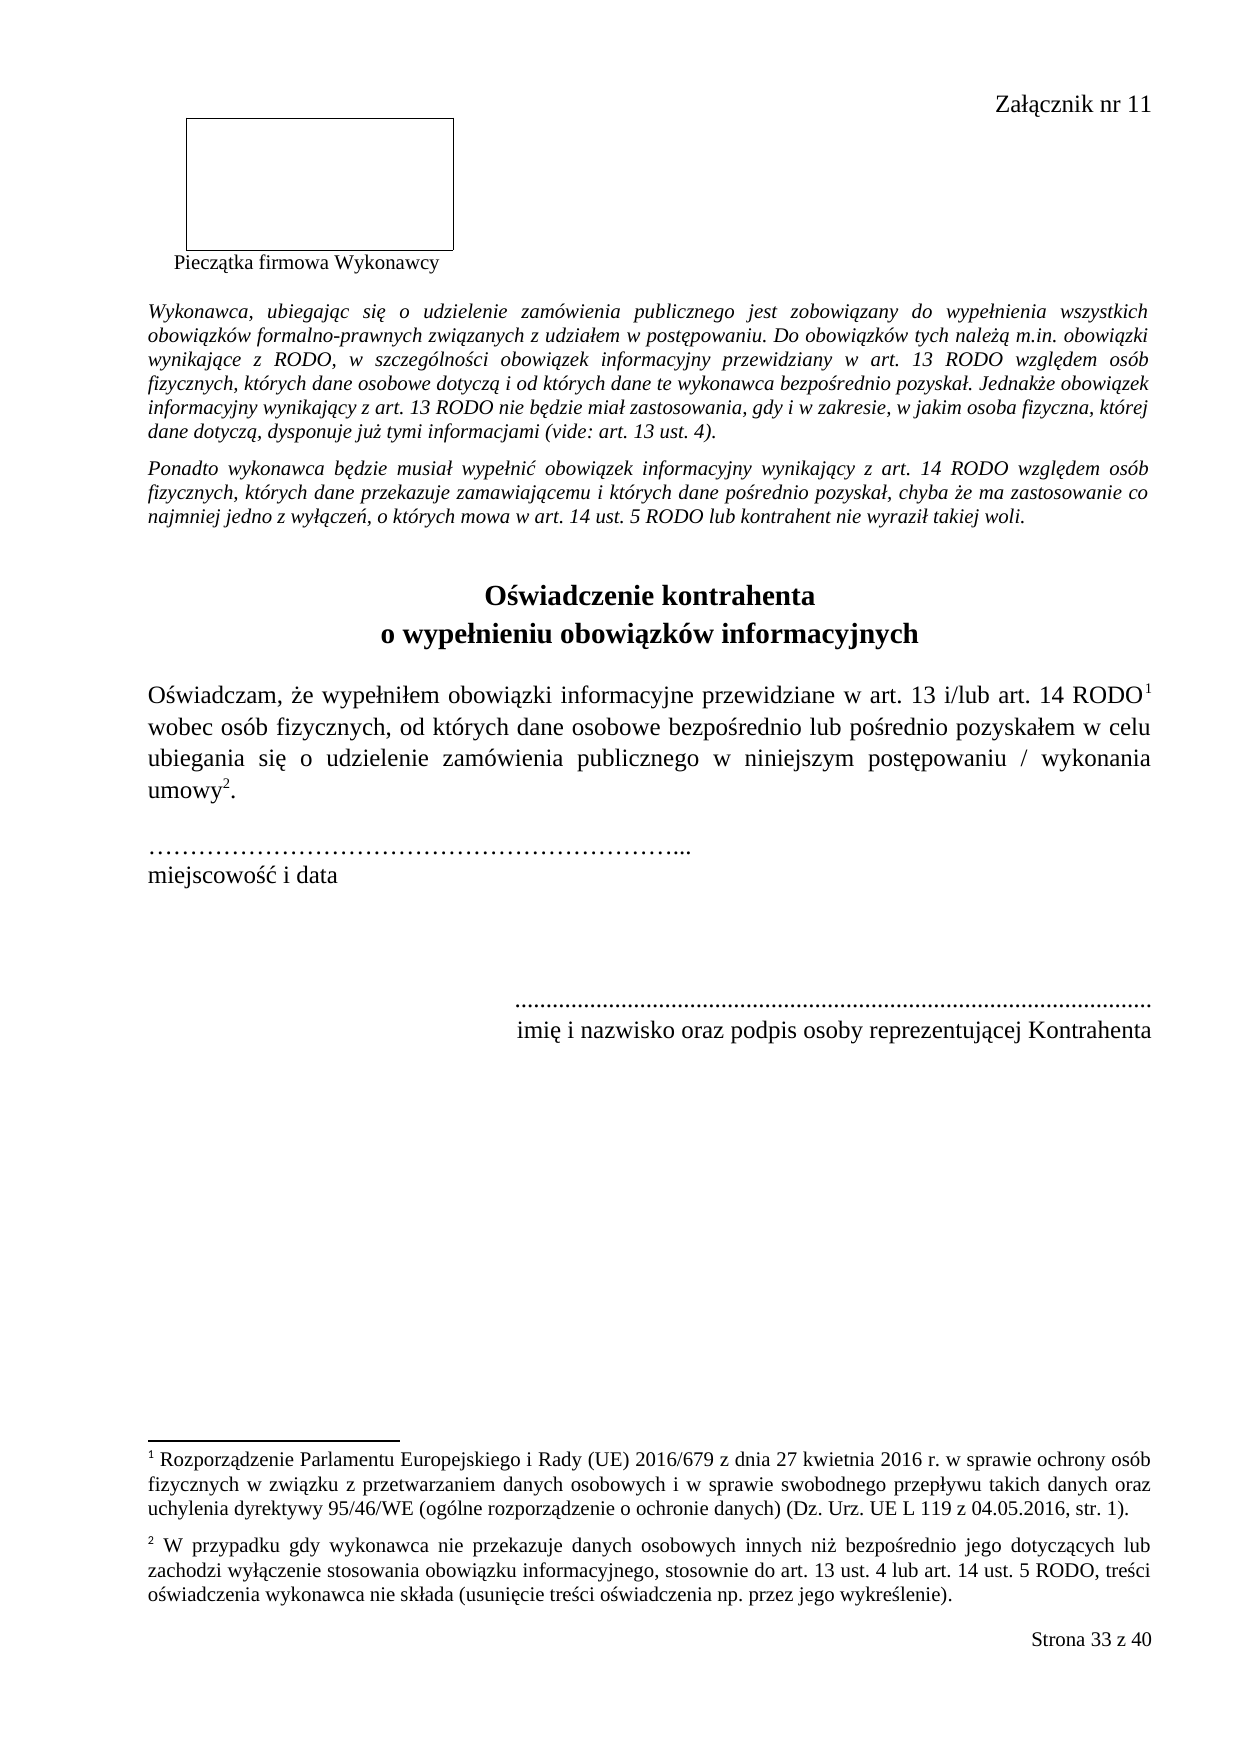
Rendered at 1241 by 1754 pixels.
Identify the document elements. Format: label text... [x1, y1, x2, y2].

table_header [187, 119, 453, 249]
text Załącznik nr 11 [148, 89, 1152, 117]
text Pieczątka firmowa Wykonawcy [148, 250, 1152, 274]
title Oświadczenie kontrahenta o wypełnieniu obowiązków informacyjnych [148, 578, 1152, 650]
text ………………………………………………………... [148, 831, 1152, 860]
text Wykonawca, ubiegając się o udzielenie zamówienia publicznego jest zobowiązany do wypełnienia wszystkich obowiązków formalno-prawnych związanych z udziałem w postępowaniu. Do obowiązków tych należą m.in. obowiązki wynikające z RODO, w szczególności obowiązek informacyjny przewidziany w art. 13 RODO względem osób fizycznych, których dane osobowe dotyczą i od których dane te wykonawca bezpośrednio pozyskał. Jednakże obowiązek informacyjny wynikający z art. 13 RODO nie będzie miał zastosowania, gdy i w zakresie, w jakim osoba fizyczna, której dane dotyczą, dysponuje już tymi informacjami (vide: art. 13 ust. 4). [148, 299, 1152, 443]
text miejscowość i data [148, 860, 1152, 889]
text Ponadto wykonawca będzie musiał wypełnić obowiązek informacyjny wynikający z art. 14 RODO względem osób fizycznych, których dane przekazuje zamawiającemu i których dane pośrednio pozyskał, chyba że ma zastosowanie co najmniej jedno z wyłączeń, o których mowa w art. 14 ust. 5 RODO lub kontrahent nie wyraził takiej woli. [148, 456, 1152, 528]
text Oświadczam, że wypełniłem obowiązki informacyjne przewidziane w art. 13 i/lub art. 14 RODO wobec osób fizycznych, od których dane osobowe bezpośrednio lub pośrednio pozyskałem w celu ubiegania się o udzielenie zamówienia publicznego w niniejszym postępowaniu / wykonania umowy. [148, 680, 1152, 804]
text ...................................................................................................... [148, 984, 1152, 1013]
text imię i nazwisko oraz podpis osoby reprezentującej Kontrahenta [148, 1015, 1152, 1044]
